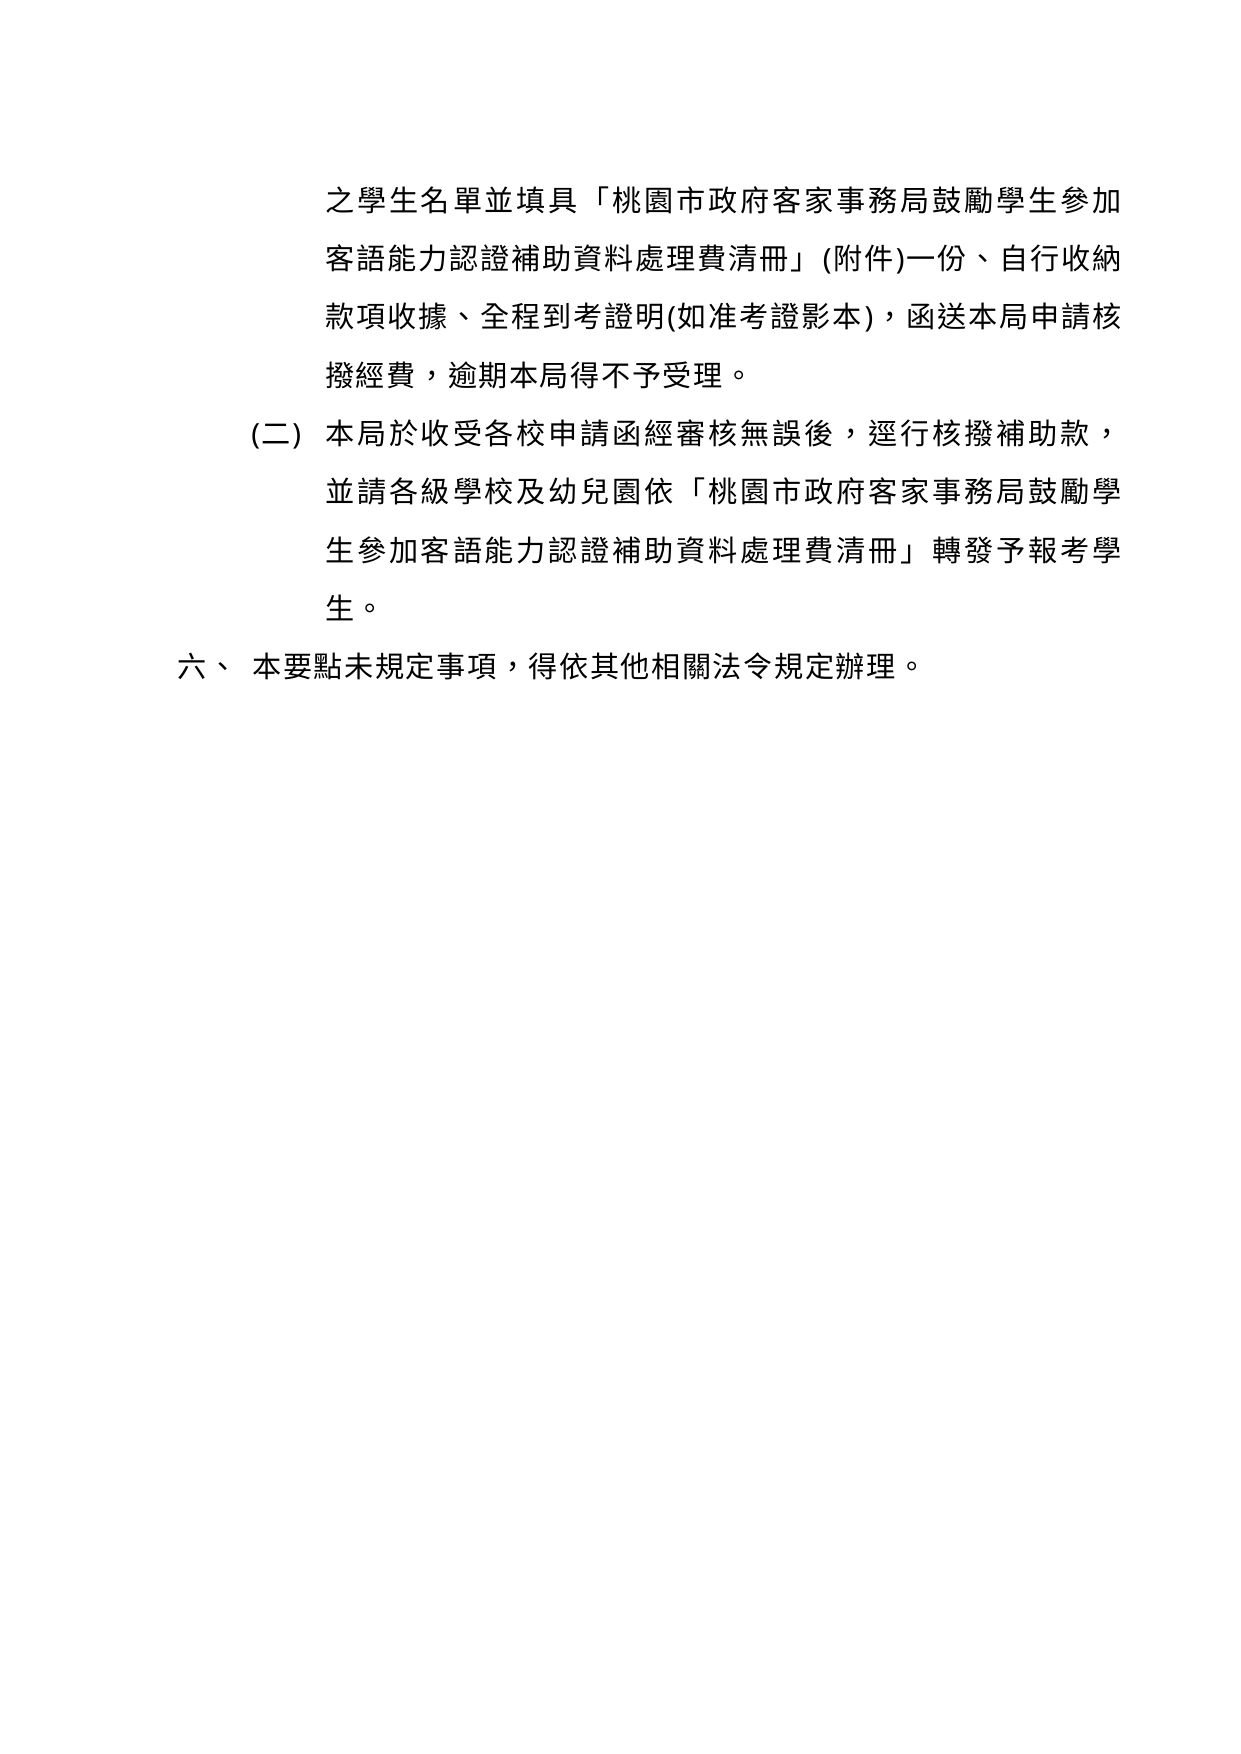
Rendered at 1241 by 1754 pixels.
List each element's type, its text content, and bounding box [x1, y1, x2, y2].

list 本要點未規定事項，得依其他相關法令規定辦理。 [177, 631, 1122, 689]
list 本局於收受各校申請函經審核無誤後，逕行核撥補助款，並請各級學校及幼兒園依「桃園市政府客家事務局鼓勵學生參加客語能力認證補助資料處理費清冊」轉發予報考學生。 [251, 398, 1122, 631]
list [251, 164, 1122, 398]
